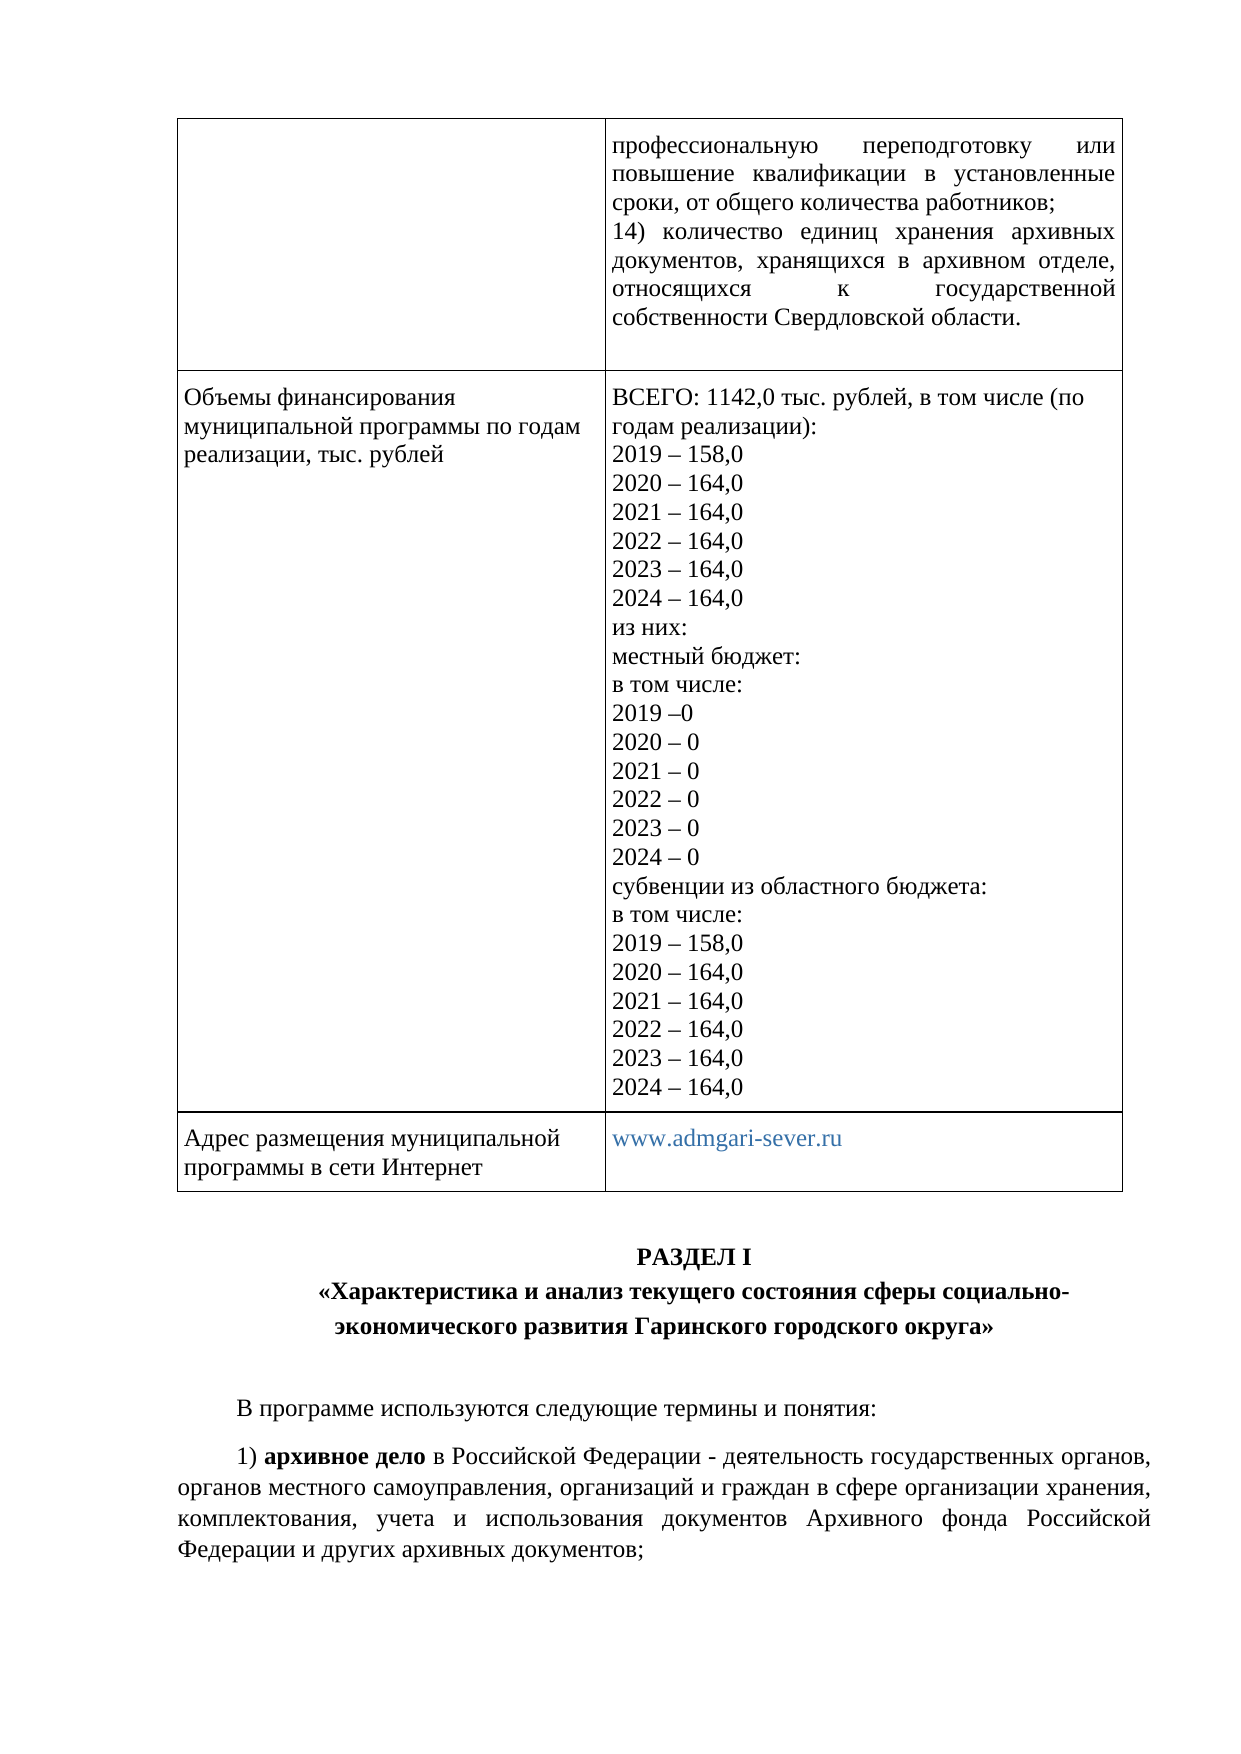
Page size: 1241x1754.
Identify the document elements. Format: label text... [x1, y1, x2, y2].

table_cell Объемы финансирования муниципальной программы по годам реализации, тыс. рублей [178, 371, 605, 1111]
table_cell Адрес размещения муниципальной программы в сети Интернет [178, 1113, 605, 1191]
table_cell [606, 119, 1122, 370]
text «Характеристика и анализ текущего состояния сферы социально-экономического развития Гаринского городского округа» [177, 1276, 1152, 1339]
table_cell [178, 119, 605, 370]
table_cell www.admgari-sever.ru [606, 1113, 1122, 1191]
table_cell ВСЕГО: 1142,0 тыс. рублей, в том числе (по годам реализации): 2019 – 158,0 2020 – 164,0 2021 – 164,0 2022 – 164,0 2023 – 164,0 2024 – 164,0 из них: местный бюджет: в том числе: 2019 –0 2020 – 0 2021 – 0 2022 – 0 2023 – 0 2024 – 0 субвенции из областного бюджета: в том числе: 2019 – 158,0 2020 – 164,0 2021 – 164,0 2022 – 164,0 2023 – 164,0 2024 – 164,0 [606, 371, 1122, 1111]
text 1) архивное дело в Российской Федерации - деятельность государственных органов, органов местного самоуправления, организаций и граждан в сфере организации хранения, комплектования, учета и использования документов Архивного фонда Российской Федерации и других архивных документов; [177, 1441, 1152, 1563]
text В программе используются следующие термины и понятия: [177, 1393, 1152, 1422]
text РАЗДЕЛ I [177, 1242, 1152, 1271]
